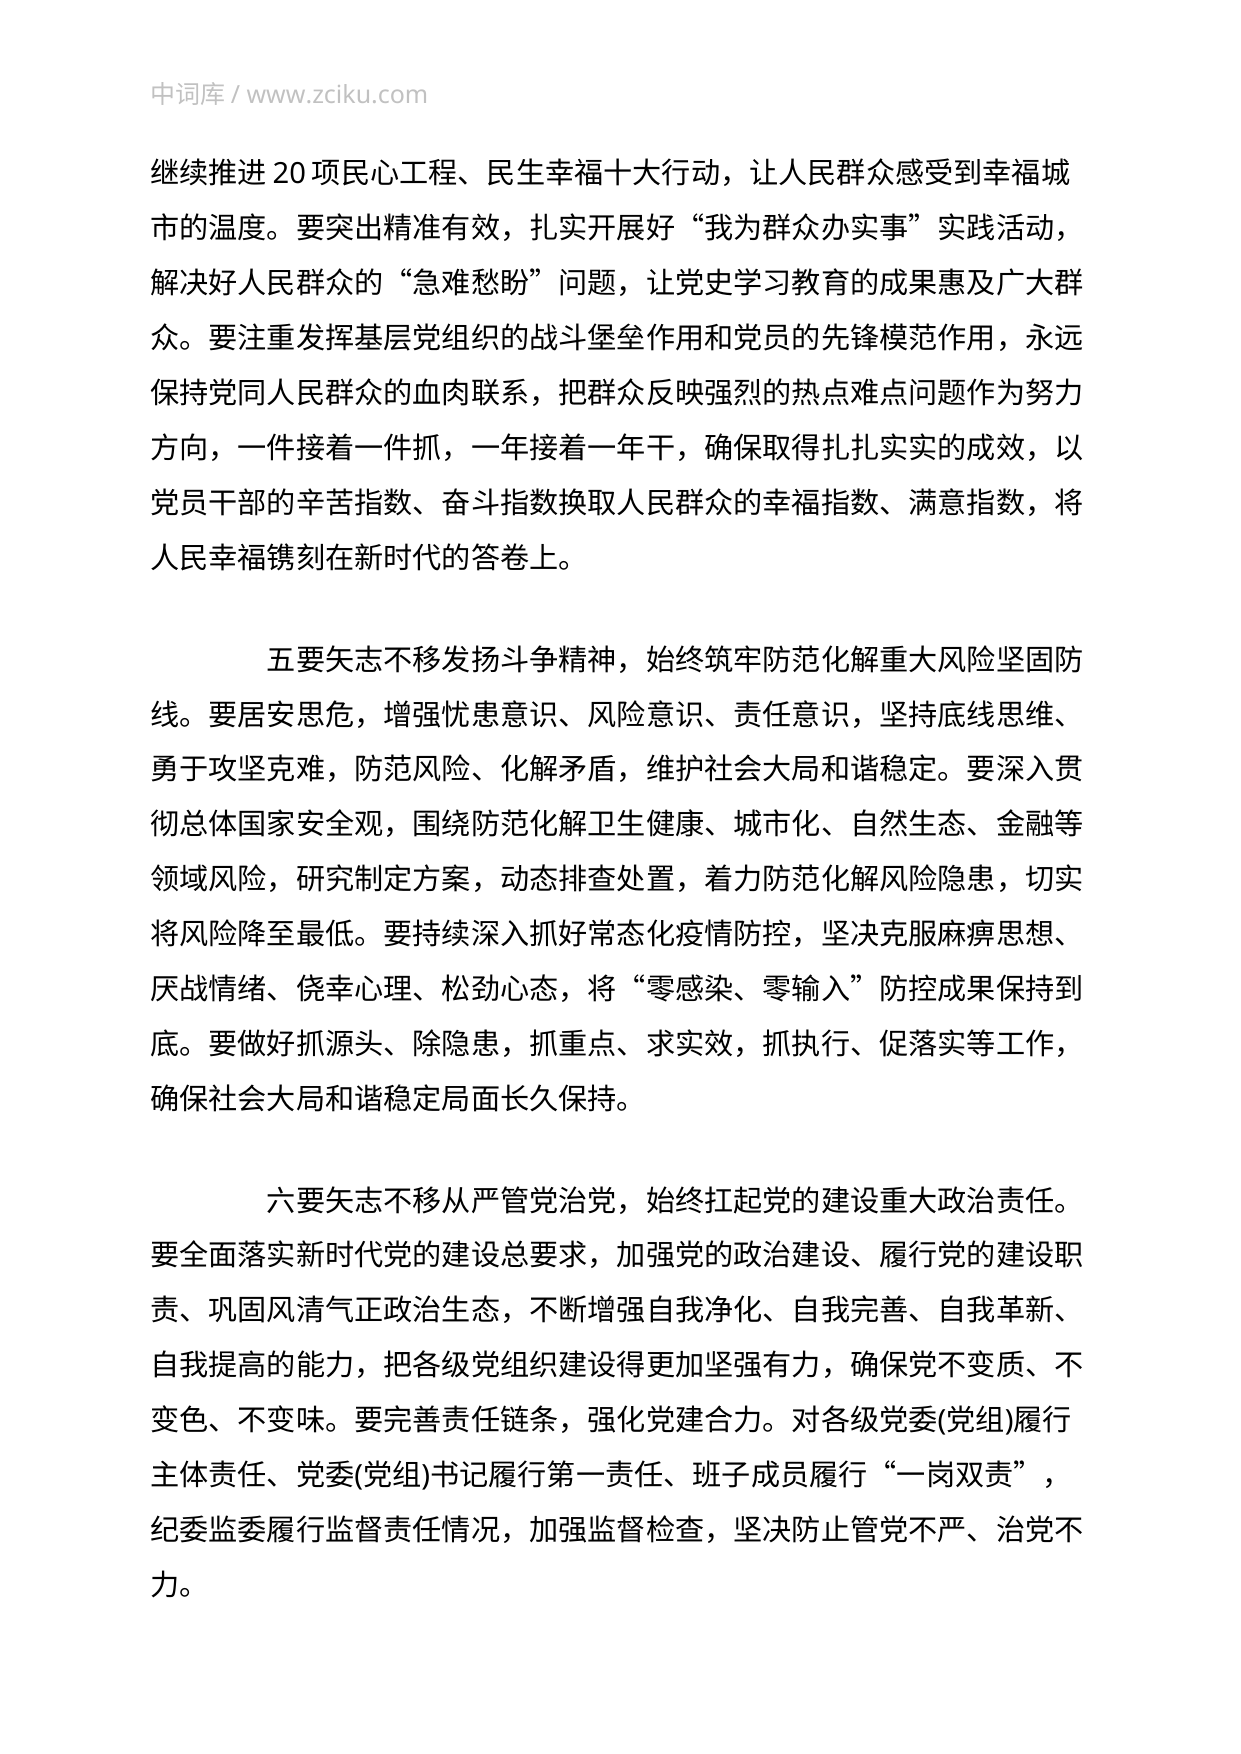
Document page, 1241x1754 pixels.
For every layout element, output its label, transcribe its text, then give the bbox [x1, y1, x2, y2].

text 五要矢志不移发扬斗争精神，始终筑牢防范化解重大风险坚固防线。要居安思危，增强忧患意识、风险意识、责任意识，坚持底线思维、勇于攻坚克难，防范风险、化解矛盾，维护社会大局和谐稳定。要深入贯彻总体国家安全观，围绕防范化解卫生健康、城市化、自然生态、金融等领域风险，研究制定方案，动态排查处置，着力防范化解风险隐患，切实将风险降至最低。要持续深入抓好常态化疫情防控，坚决克服麻痹思想、厌战情绪、侥幸心理、松劲心态，将“零感染、零输入”防控成果保持到底。要做好抓源头、除隐患，抓重点、求实效，抓执行、促落实等工作，确保社会大局和谐稳定局面长久保持。 [150, 636, 1090, 1118]
text 六要矢志不移从严管党治党，始终扛起党的建设重大政治责任。要全面落实新时代党的建设总要求，加强党的政治建设、履行党的建设职责、巩固风清气正政治生态，不断增强自我净化、自我完善、自我革新、自我提高的能力，把各级党组织建设得更加坚强有力，确保党不变质、不变色、不变味。要完善责任链条，强化党建合力。对各级党委(党组)履行主体责任、党委(党组)书记履行第一责任、班子成员履行“一岗双责”，纪委监委履行监督责任情况，加强监督检查，坚决防止管党不严、治党不力。 [150, 1177, 1090, 1604]
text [150, 150, 1090, 577]
